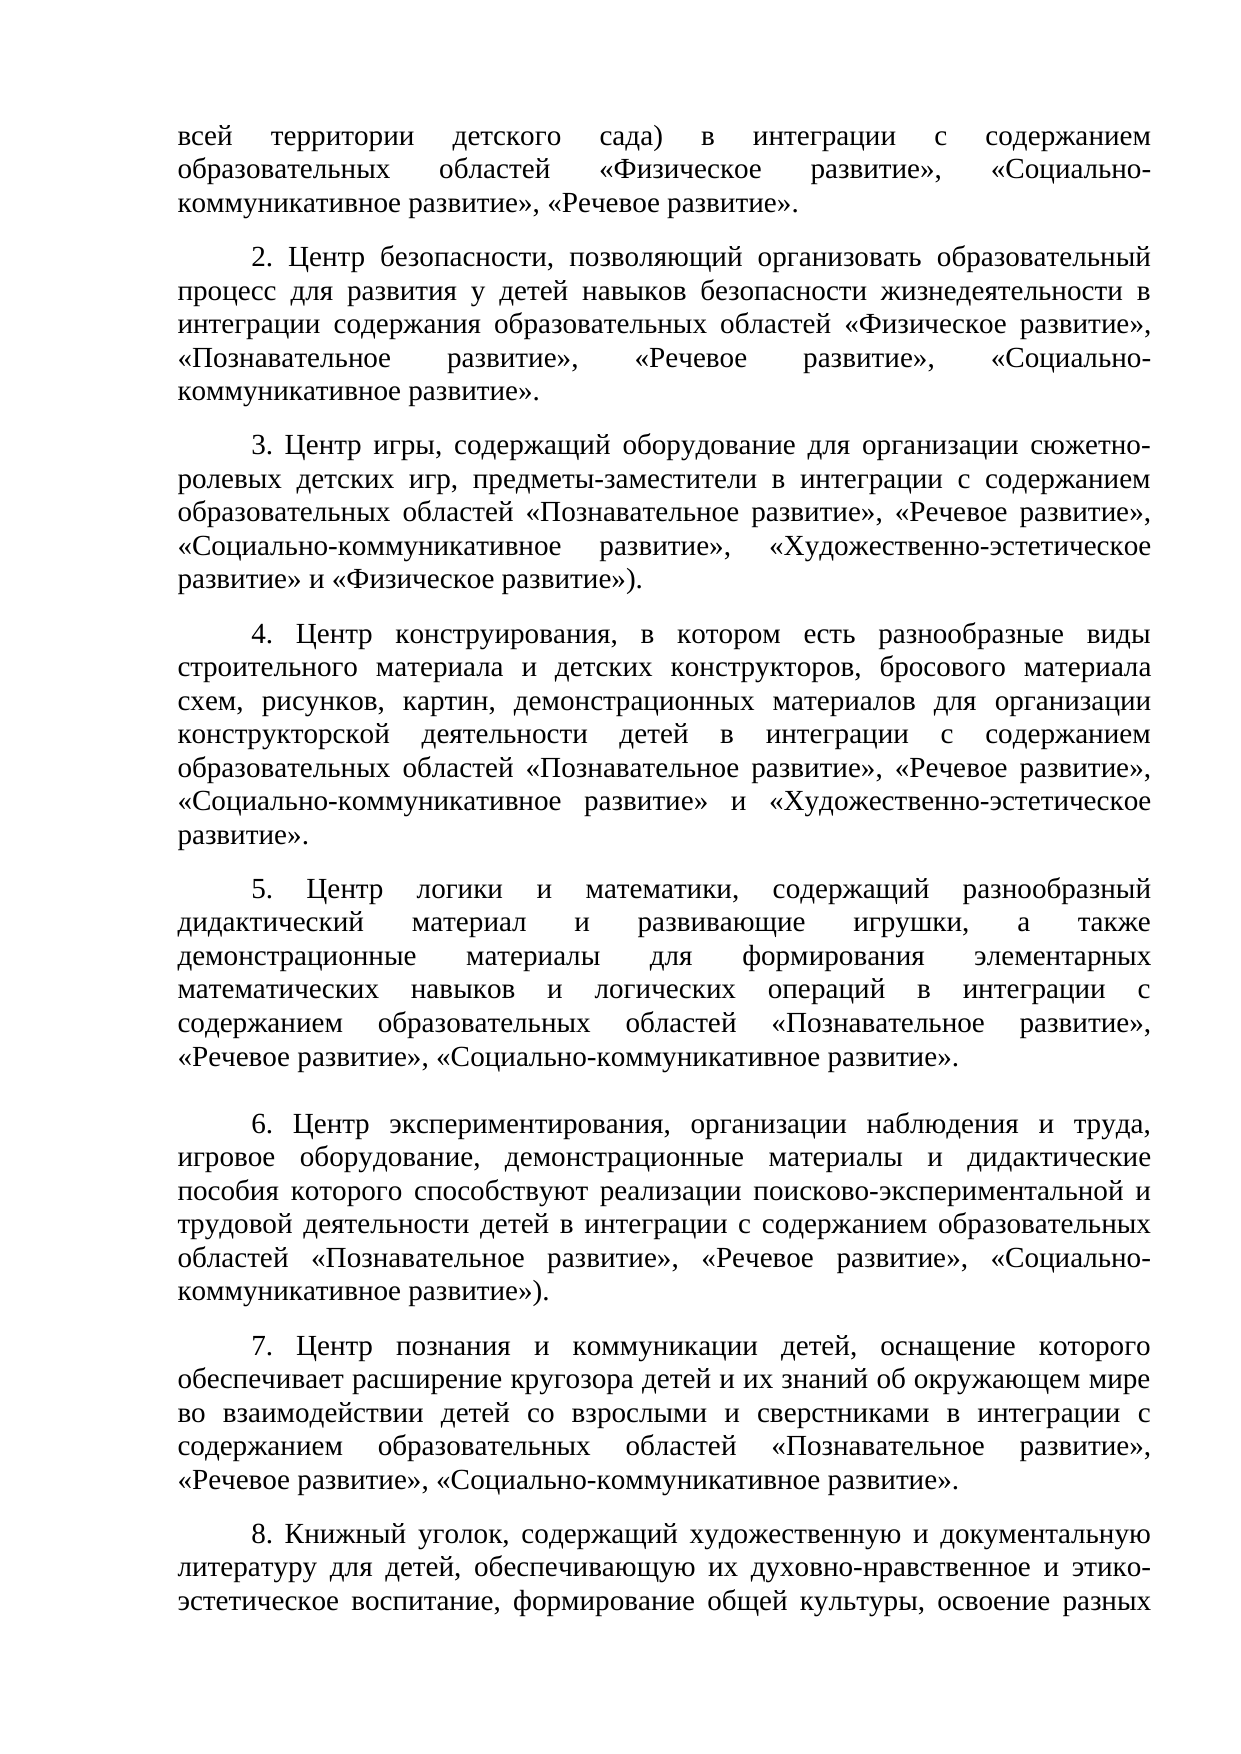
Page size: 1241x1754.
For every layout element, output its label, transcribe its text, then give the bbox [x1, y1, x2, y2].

text 3. Центр игры, содержащий оборудование для организации сюжетно-ролевых детских игр, предметы-заместители в интеграции с содержанием образовательных областей «Познавательное развитие», «Речевое развитие», «Социально-коммуникативное развитие», «Художественно-эстетическое развитие» и «Физическое развитие»). [177, 427, 1152, 595]
text 7. Центр познания и коммуникации детей, оснащение которого обеспечивает расширение кругозора детей и их знаний об окружающем мире во взаимодействии детей со взрослыми и сверстниками в интеграции с содержанием образовательных областей «Познавательное развитие», «Речевое развитие», «Социально-коммуникативное развитие». [177, 1328, 1152, 1495]
text 5. Центр логики и математики, содержащий разнообразный дидактический материал и развивающие игрушки, а также демонстрационные материалы для формирования элементарных математических навыков и логических операций в интеграции с содержанием образовательных областей «Познавательное развитие», «Речевое развитие», «Социально-коммуникативное развитие». [177, 871, 1152, 1072]
text 6. Центр экспериментирования, организации наблюдения и труда, игровое оборудование, демонстрационные материалы и дидактические пособия которого способствуют реализации поисково-экспериментальной и трудовой деятельности детей в интеграции с содержанием образовательных областей «Познавательное развитие», «Речевое развитие», «Социально-коммуникативное развитие»). [177, 1106, 1152, 1307]
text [177, 118, 1152, 219]
text 4. Центр конструирования, в котором есть разнообразные виды строительного материала и детских конструкторов, бросового материала схем, рисунков, картин, демонстрационных материалов для организации конструкторской деятельности детей в интеграции с содержанием образовательных областей «Познавательное развитие», «Речевое развитие», «Социально-коммуникативное развитие» и «Художественно-эстетическое развитие». [177, 616, 1152, 851]
text 2. Центр безопасности, позволяющий организовать образовательный процесс для развития у детей навыков безопасности жизнедеятельности в интеграции содержания образовательных областей «Физическое развитие», «Познавательное развитие», «Речевое развитие», «Социально-коммуникативное развитие». [177, 239, 1152, 407]
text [177, 1516, 1152, 1616]
